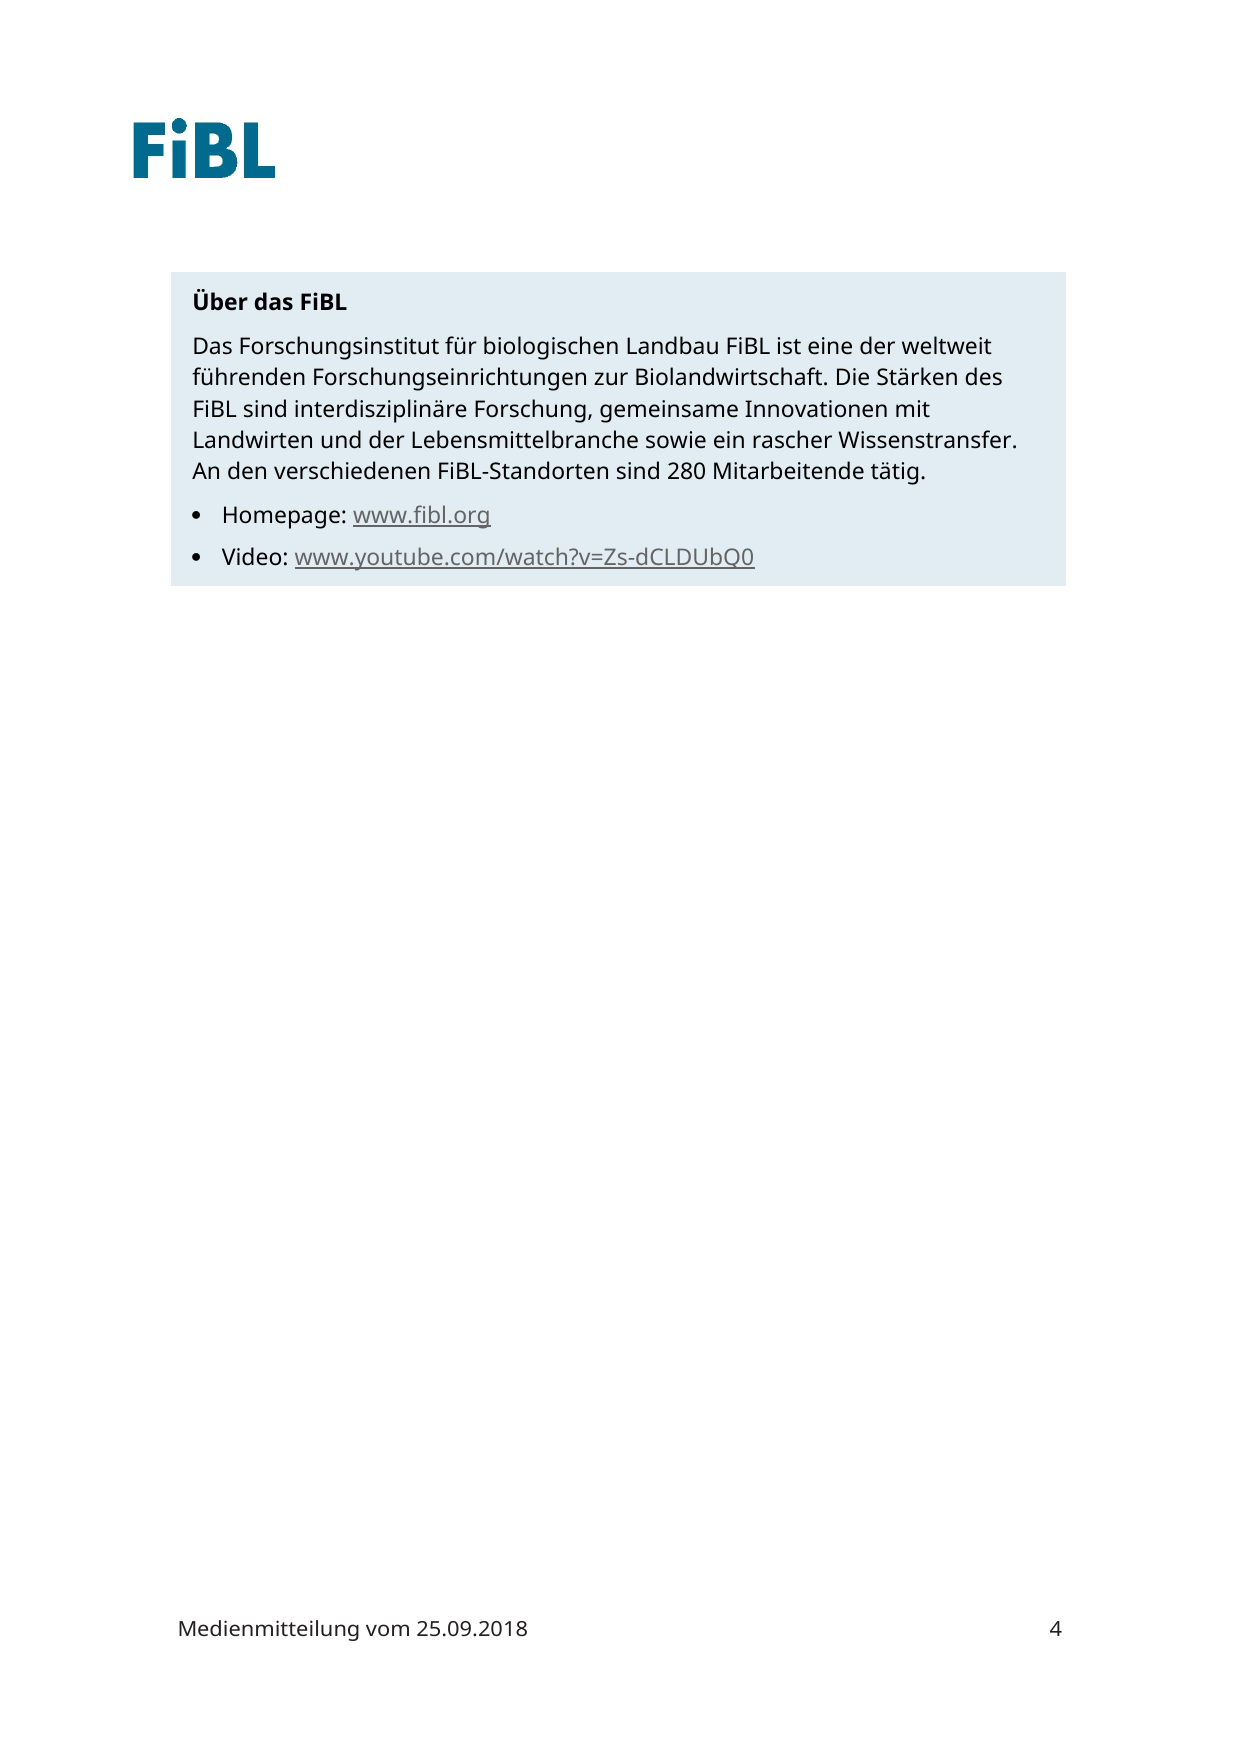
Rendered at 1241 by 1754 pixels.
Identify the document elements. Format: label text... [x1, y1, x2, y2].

text Video: www.youtube.com/watch?v=Zs-dCLDUbQ0 [184, 526, 1054, 574]
picture [210, 134, 219, 144]
text Das Forschungsinstitut für biologischen Landbau FiBL ist eine der weltweit führenden Forschungseinrichtungen zur Biolandwirtschaft. Die Stärken des FiBL sind interdisziplinäre Forschung, gemeinsame Innovationen mit Landwirten und der Lebensmittelbranche sowie ein rascher Wissenstransfer. An den verschiedenen FiBL-Standorten sind 280 Mitarbeitende tätig. [184, 315, 1054, 484]
text Homepage: www.fibl.org [184, 484, 1054, 526]
picture [133, 118, 275, 178]
text Über das FiBL [184, 284, 1054, 315]
picture [210, 156, 222, 167]
